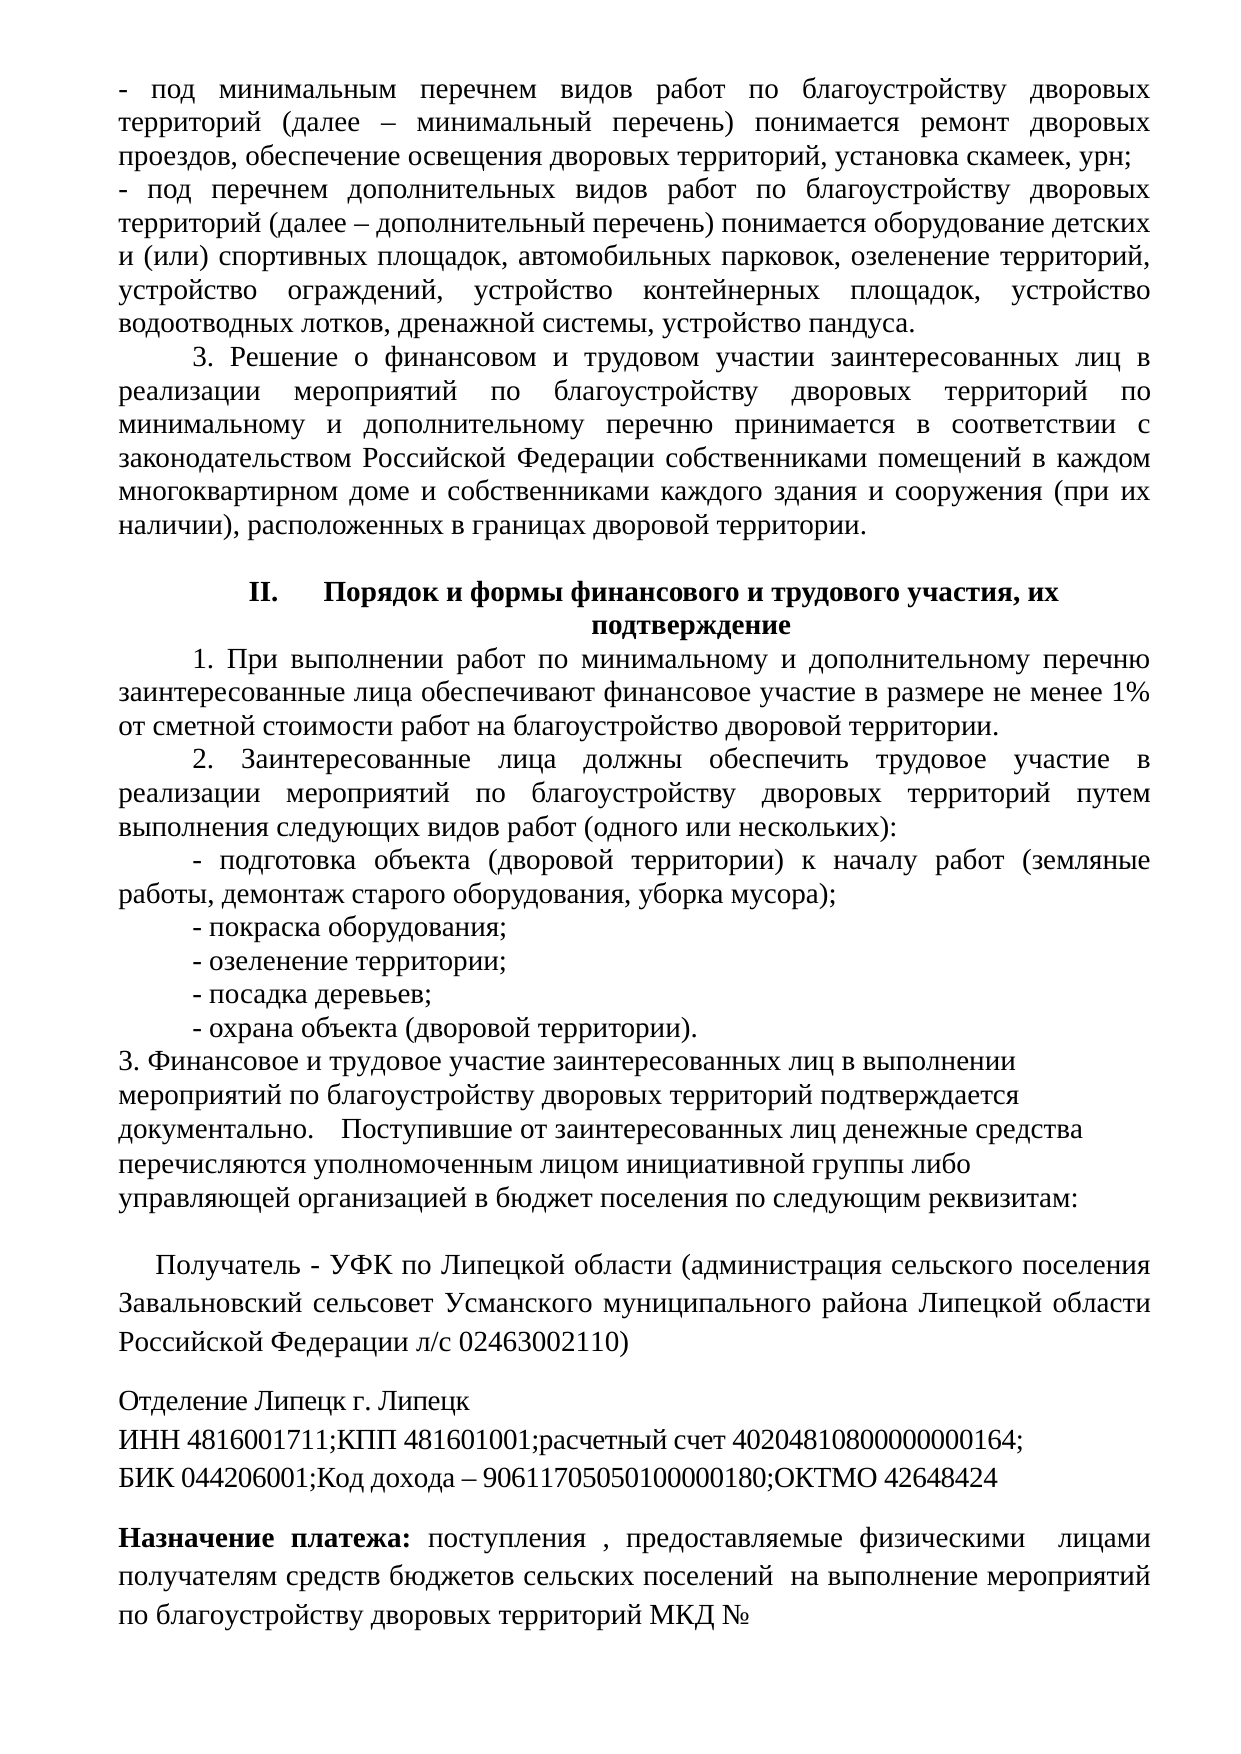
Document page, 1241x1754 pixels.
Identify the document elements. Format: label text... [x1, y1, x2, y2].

text - озеленение территории; [118, 943, 1152, 976]
text - под перечнем дополнительных видов работ по благоустройству дворовых территорий (далее – дополнительный перечень) понимается оборудование детских и (или) спортивных площадок, автомобильных парковок, озеленение территорий, устройство ограждений, устройство контейнерных площадок, устройство водоотводных лотков, дренажной системы, устройство пандуса. [118, 171, 1152, 339]
text - под минимальным перечнем видов работ по благоустройству дворовых территорий (далее – минимальный перечень) понимается ремонт дворовых проездов, обеспечение освещения дворовых территорий, установка скамеек, урн; [118, 71, 1152, 171]
text Назначение платежа: поступления , предоставляемые физическими лицами получателям средств бюджетов сельских поселений на выполнение мероприятий по благоустройству дворовых территорий МКД № [118, 1520, 1152, 1630]
text Получатель - УФК по Липецкой области (администрация сельского поселения Завальновский сельсовет Усманского муниципального района Липецкой области Российской Федерации л/с 02463002110) [118, 1247, 1152, 1357]
text 2. Заинтересованные лица должны обеспечить трудовое участие в реализации мероприятий по благоустройству дворовых территорий путем выполнения следующих видов работ (одного или нескольких): [118, 742, 1152, 842]
text - посадка деревьев; [118, 976, 1152, 1010]
text - охрана объекта (дворовой территории). [118, 1010, 1152, 1043]
text Отделение Липецк г. Липецк ИНН 4816001711;КПП 481601001;расчетный счет 40204810800000000164; БИК 044206001;Код дохода – 90611705050100000180;ОКТМО 42648424 [118, 1383, 1152, 1494]
text 3. Финансовое и трудовое участие заинтересованных лиц в выполнении мероприятий по благоустройству дворовых территорий подтверждается документально. Поступившие от заинтересованных лиц денежные средства перечисляются уполномоченным лицом инициативной группы либо управляющей организацией в бюджет поселения по следующим реквизитам: [118, 1043, 1149, 1213]
text 3. Решение о финансовом и трудовом участии заинтересованных лиц в реализации мероприятий по благоустройству дворовых территорий по минимальному и дополнительному перечню принимается в соответствии с законодательством Российской Федерации собственниками помещений в каждом многоквартирном доме и собственниками каждого здания и сооружения (при их наличии), расположенных в границах дворовой территории. [118, 339, 1152, 540]
text - покраска оборудования; [118, 909, 1152, 943]
text - подготовка объекта (дворовой территории) к началу работ (земляные работы, демонтаж старого оборудования, уборка мусора); [118, 842, 1152, 909]
list Порядок и формы финансового и трудового участия, их подтверждение [156, 574, 1152, 641]
text 1. При выполнении работ по минимальному и дополнительному перечню заинтересованные лица обеспечивают финансовое участие в размере не менее 1% от сметной стоимости работ на благоустройство дворовой территории. [118, 641, 1152, 742]
